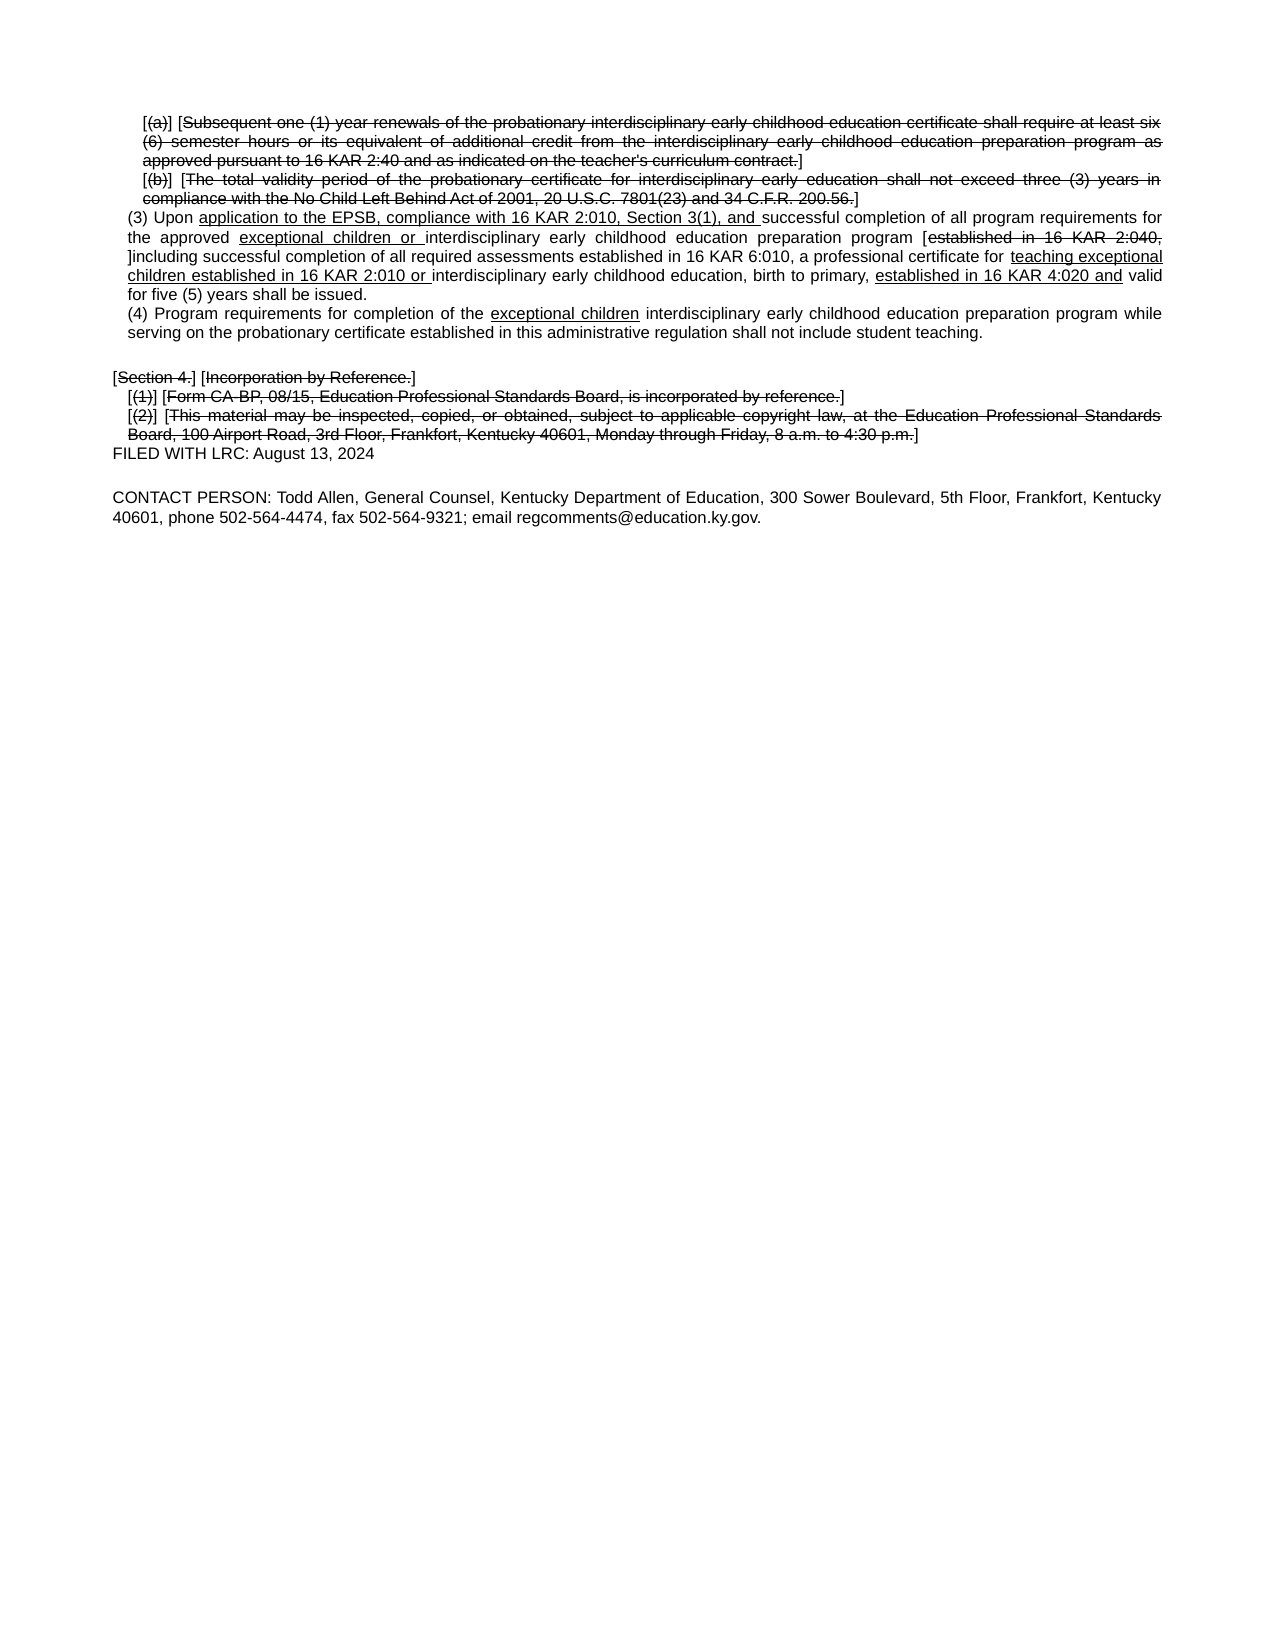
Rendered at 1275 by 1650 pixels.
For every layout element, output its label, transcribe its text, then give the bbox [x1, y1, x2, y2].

text [(a)] [Subsequent one (1) year renewals of the probationary interdisciplinary early childhood education certificate shall require at least six (6) semester hours or its equivalent of additional credit from the interdisciplinary early childhood education preparation program as approved pursuant to 16 KAR 2:40 and as indicated on the teacher's curriculum contract.] [142, 143, 1162, 170]
text [(a)] [Subsequent one (1) year renewals of the probationary interdisciplinary early childhood education certificate shall require at least six (6) semester hours or its equivalent of additional credit from the interdisciplinary early childhood education preparation program as approved pursuant to 16 KAR 2:40 and as indicated on the teacher's curriculum contract.] [142, 112, 1162, 142]
text [(b)] [The total validity period of the probationary certificate for interdisciplinary early education shall not exceed three (3) years in compliance with the No Child Left Behind Act of 2001, 20 U.S.C. 7801(23) and 34 C.F.R. 200.56.] [142, 170, 1162, 208]
text FILED WITH LRC: August 13, 2024 [112, 444, 1162, 463]
text (3) Upon application to the EPSB, compliance with 16 KAR 2:010, Section 3(1), and successful completion of all program requirements for the approved exceptional children or interdisciplinary early childhood education preparation program [established in 16 KAR 2:040, ]including successful completion of all required assessments established in 16 KAR 6:010, a professional certificate for teaching exceptional children established in 16 KAR 2:010 or interdisciplinary early childhood education, birth to primary, established in 16 KAR 4:020 and valid for five (5) years shall be issued. [127, 208, 1162, 304]
text [(2)] [This material may be inspected, copied, or obtained, subject to applicable copyright law, at the Education Professional Standards Board, 100 Airport Road, 3rd Floor, Frankfort, Kentucky 40601, Monday through Friday, 8 a.m. to 4:30 p.m.] [127, 406, 1162, 444]
text [(1)] [Form CA-BP, 08/15, Education Professional Standards Board, is incorporated by reference.] [127, 387, 1162, 406]
text [Section 4.] [Incorporation by Reference.] [112, 367, 1162, 387]
text (4) Program requirements for completion of the exceptional children interdisciplinary early childhood education preparation program while serving on the probationary certificate established in this administrative regulation shall not include student teaching. [127, 304, 1162, 342]
text CONTACT PERSON: Todd Allen, General Counsel, Kentucky Department of Education, 300 Sower Boulevard, 5th Floor, Frankfort, Kentucky 40601, phone 502-564-4474, fax 502-564-9321; email regcomments@education.ky.gov. [112, 488, 1162, 527]
